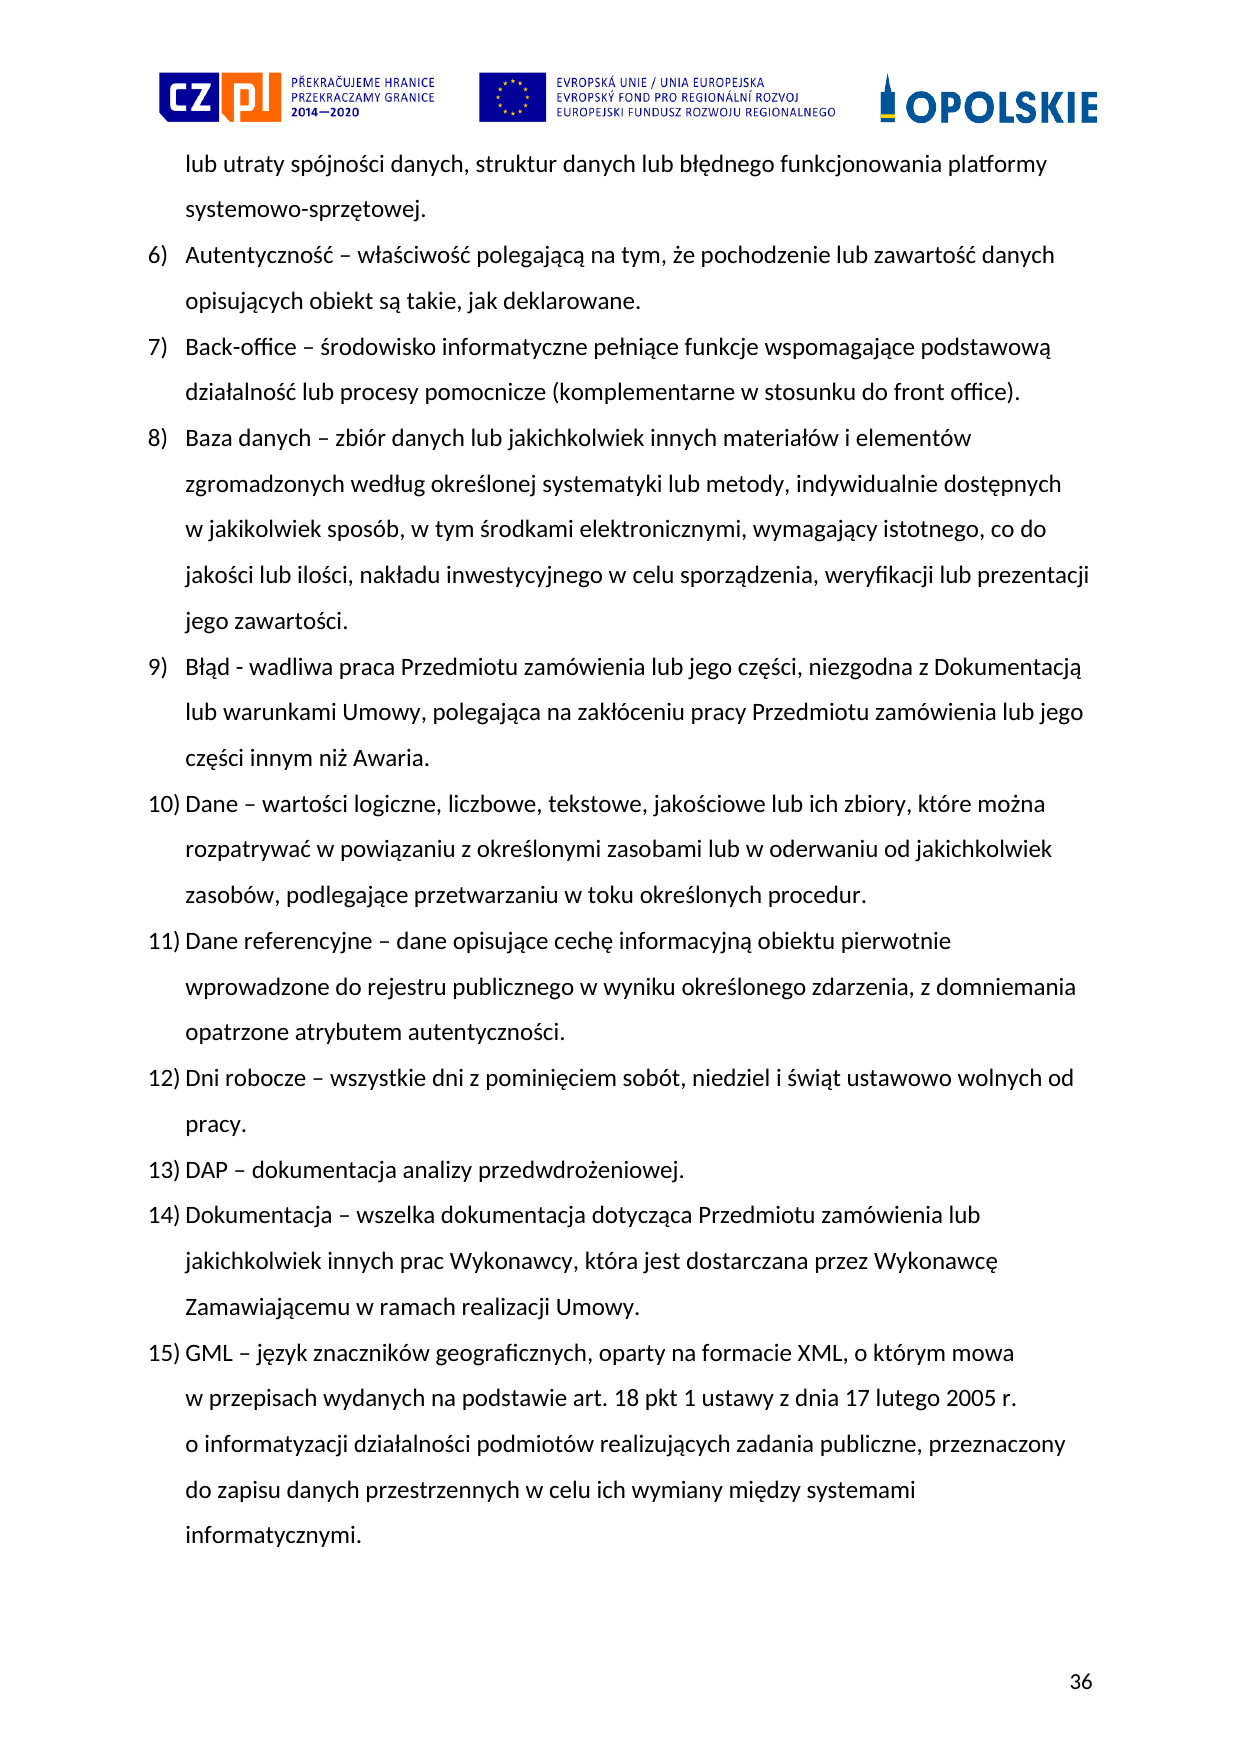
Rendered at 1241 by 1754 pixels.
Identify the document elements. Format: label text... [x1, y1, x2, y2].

list Back-office – środowisko informatyczne pełniące funkcje wspomagające podstawową działalność lub procesy pomocnicze (komplementarne w stosunku do front office). [148, 331, 1092, 407]
list Dokumentacja – wszelka dokumentacja dotycząca Przedmiotu zamówienia lub jakichkolwiek innych prac Wykonawcy, która jest dostarczana przez Wykonawcę Zamawiającemu w ramach realizacji Umowy. [148, 1199, 1092, 1321]
list Autentyczność – właściwość polegającą na tym, że pochodzenie lub zawartość danych opisujących obiekt są takie, jak deklarowane. [148, 239, 1092, 315]
list GML – język znaczników geograficznych, oparty na formacie XML, o którym mowa w przepisach wydanych na podstawie art. 18 pkt 1 ustawy z dnia 17 lutego 2005 r. o informatyzacji działalności podmiotów realizujących zadania publiczne, przeznaczony do zapisu danych przestrzennych w celu ich wymiany między systemami informatycznymi. [148, 1337, 1092, 1550]
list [148, 148, 1092, 224]
list DAP – dokumentacja analizy przedwdrożeniowej. [148, 1154, 1092, 1184]
list Dane – wartości logiczne, liczbowe, tekstowe, jakościowe lub ich zbiory, które można rozpatrywać w powiązaniu z określonymi zasobami lub w oderwaniu od jakichkolwiek zasobów, podlegające przetwarzaniu w toku określonych procedur. [148, 788, 1092, 910]
list Błąd - wadliwa praca Przedmiotu zamówienia lub jego części, niezgodna z Dokumentacją lub warunkami Umowy, polegająca na zakłóceniu pracy Przedmiotu zamówienia lub jego części innym niż Awaria. [148, 651, 1092, 773]
list Baza danych – zbiór danych lub jakichkolwiek innych materiałów i elementów zgromadzonych według określonej systematyki lub metody, indywidualnie dostępnych w jakikolwiek sposób, w tym środkami elektronicznymi, wymagający istotnego, co do jakości lub ilości, nakładu inwestycyjnego w celu sporządzenia, weryfikacji lub prezentacji jego zawartości. [148, 422, 1092, 636]
list Dane referencyjne – dane opisujące cechę informacyjną obiektu pierwotnie wprowadzone do rejestru publicznego w wyniku określonego zdarzenia, z domniemania opatrzone atrybutem autentyczności. [148, 925, 1092, 1047]
list Dni robocze – wszystkie dni z pominięciem sobót, niedziel i świąt ustawowo wolnych od pracy. [148, 1062, 1092, 1138]
